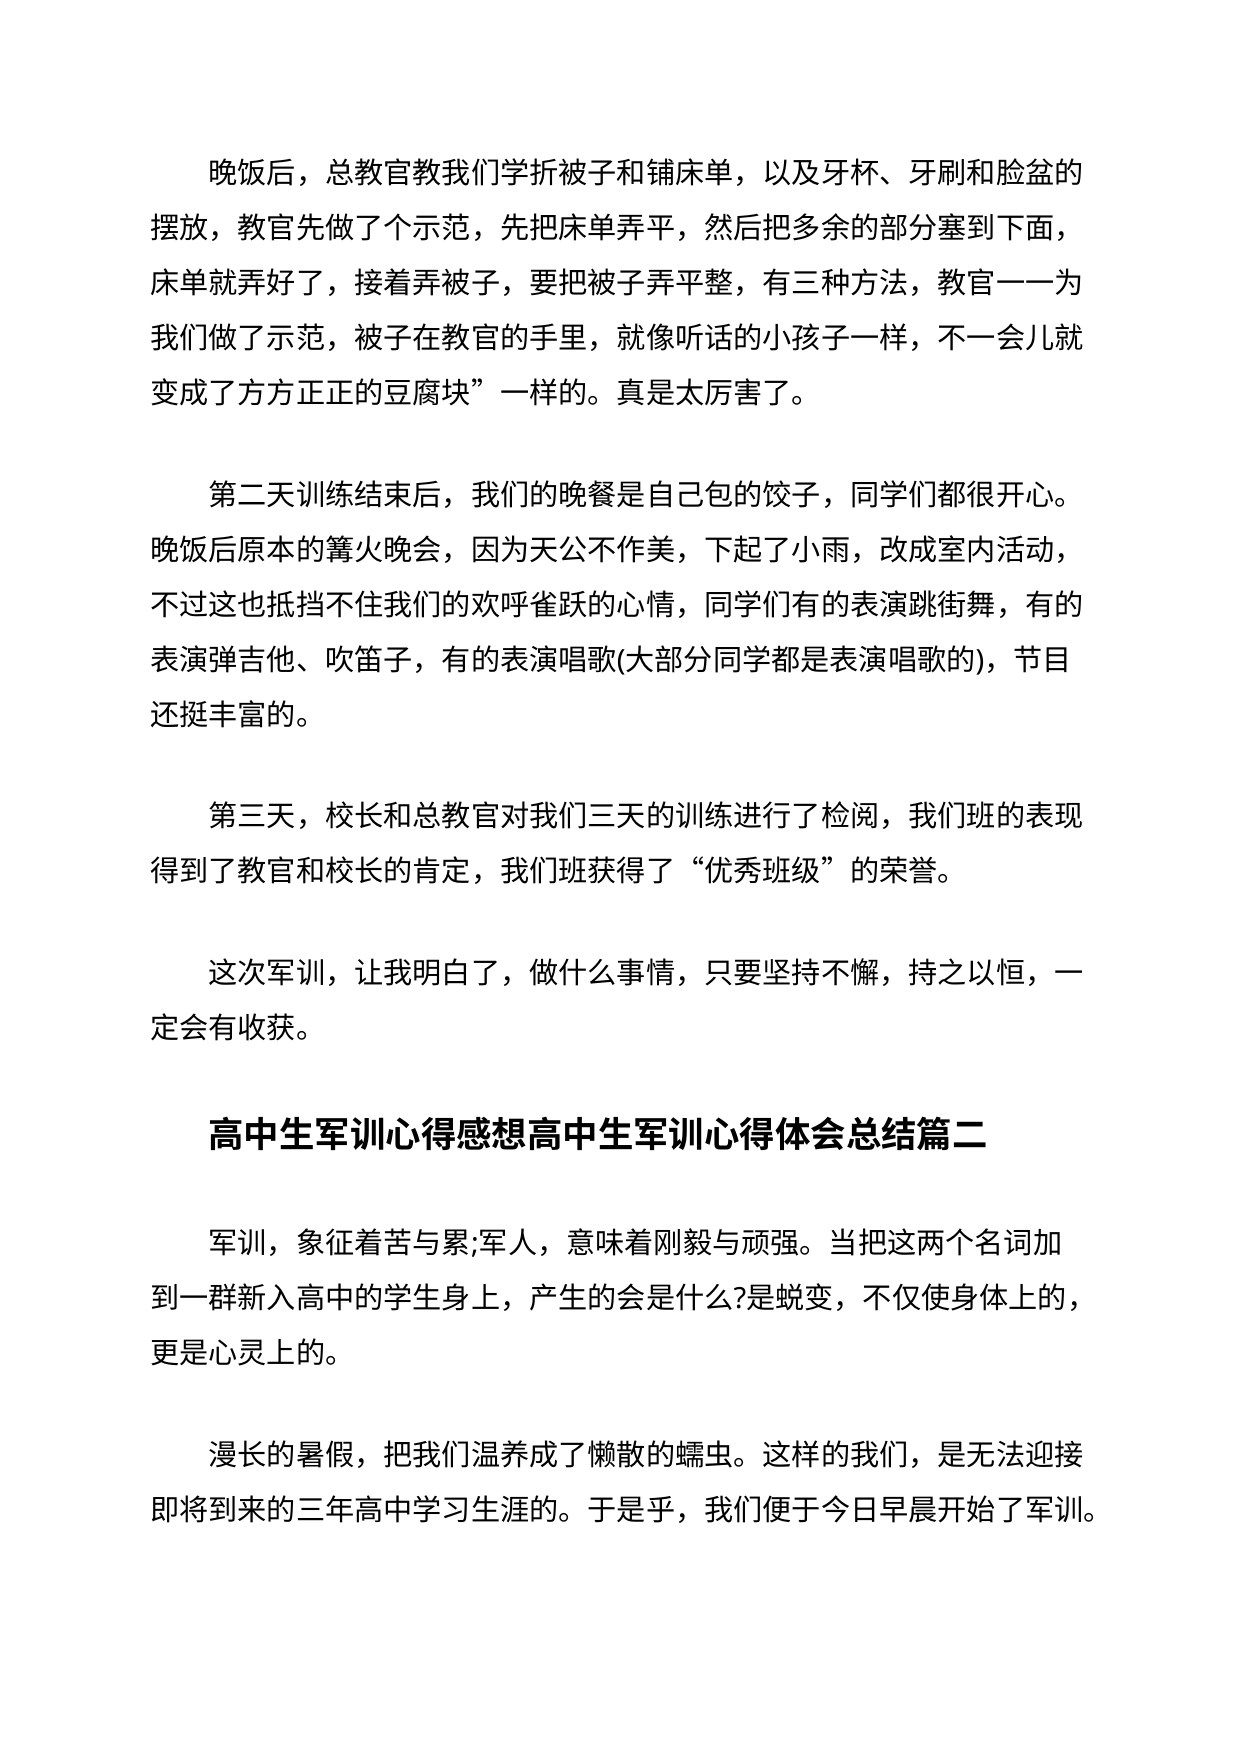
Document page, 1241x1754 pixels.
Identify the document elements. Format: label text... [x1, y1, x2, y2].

text 漫长的暑假，把我们温养成了懒散的蠕虫。这样的我们，是无法迎接即将到来的三年高中学习生涯的。于是乎，我们便于今日早晨开始了军训。 [150, 1431, 1090, 1528]
text 这次军训，让我明白了，做什么事情，只要坚持不懈，持之以恒，一定会有收获。 [150, 949, 1090, 1047]
text 军训，象征着苦与累;军人，意味着刚毅与顽强。当把这两个名词加到一群新入高中的学生身上，产生的会是什么?是蜕变，不仅使身体上的，更是心灵上的。 [150, 1219, 1090, 1372]
text 晚饭后，总教官教我们学折被子和铺床单，以及牙杯、牙刷和脸盆的摆放，教官先做了个示范，先把床单弄平，然后把多余的部分塞到下面，床单就弄好了，接着弄被子，要把被子弄平整，有三种方法，教官一一为我们做了示范，被子在教官的手里，就像听话的小孩子一样，不一会儿就变成了方方正正的豆腐块”一样的。真是太厉害了。 [150, 150, 1090, 412]
text 高中生军训心得感想高中生军训心得体会总结篇二 [150, 1106, 1090, 1157]
text 第二天训练结束后，我们的晚餐是自己包的饺子，同学们都很开心。晚饭后原本的篝火晚会，因为天公不作美，下起了小雨，改成室内活动，不过这也抵挡不住我们的欢呼雀跃的心情，同学们有的表演跳街舞，有的表演弹吉他、吹笛子，有的表演唱歌(大部分同学都是表演唱歌的)，节目还挺丰富的。 [150, 471, 1090, 733]
text 第三天，校长和总教官对我们三天的训练进行了检阅，我们班的表现得到了教官和校长的肯定，我们班获得了“优秀班级”的荣誉。 [150, 793, 1090, 890]
